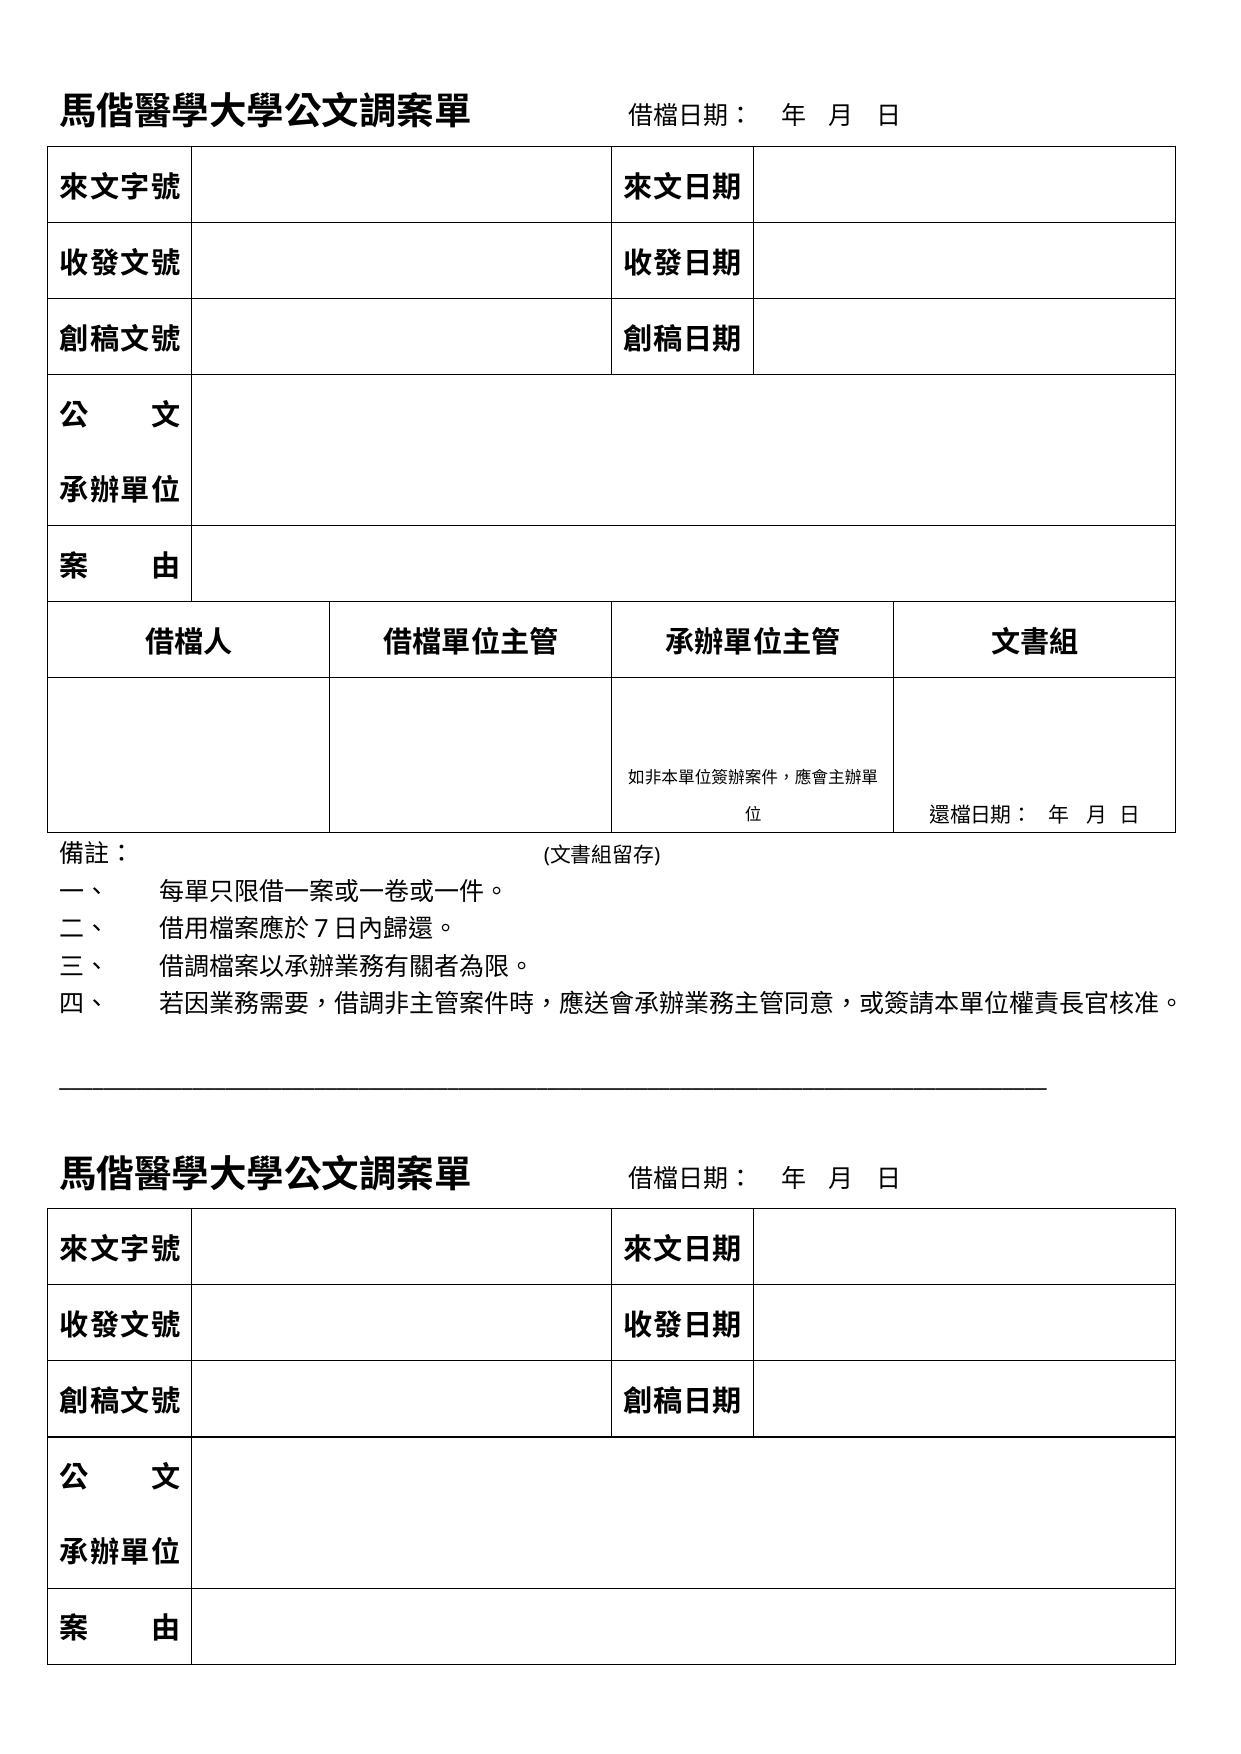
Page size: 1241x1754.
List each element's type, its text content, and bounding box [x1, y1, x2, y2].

table_cell 收發文號 [48, 1285, 191, 1360]
table_cell [330, 678, 611, 832]
table_cell [192, 299, 611, 374]
table_header 來文字號 [48, 1209, 191, 1284]
table_header 來文字號 [48, 147, 191, 222]
table_cell 借檔人 [48, 602, 329, 677]
table_header [192, 1209, 611, 1284]
table_cell [754, 1285, 1175, 1360]
table_cell 創稿文號 [48, 299, 191, 374]
table_cell 案由 [48, 526, 191, 601]
table_header 來文日期 [612, 147, 753, 222]
table_cell 承辦單位主管 [612, 602, 893, 677]
text 備註： (文書組留存) [59, 833, 1181, 871]
table_cell 文書組 [894, 602, 1175, 677]
table_cell 案由 [48, 1589, 191, 1663]
table_cell 創稿日期 [612, 1361, 753, 1436]
table_cell 如非本單位簽辦案件，應會主辦單位 [612, 678, 893, 832]
table_cell [192, 1361, 611, 1436]
table_cell [192, 526, 1175, 601]
table_cell 收發日期 [612, 223, 753, 298]
table_cell [192, 223, 611, 298]
table_cell 還檔日期： 年 月 日 [894, 678, 1175, 832]
table_cell 借檔單位主管 [330, 602, 611, 677]
table_header [192, 147, 611, 222]
table_cell [754, 223, 1175, 298]
text 馬偕醫學大學公文調案單 借檔日期： 年 月 日 [59, 1133, 1181, 1208]
table_cell 創稿日期 [612, 299, 753, 374]
table_cell [48, 678, 329, 832]
table_cell [192, 1589, 1175, 1663]
list 借調檔案以承辦業務有關者為限。 [59, 946, 1181, 983]
text 馬偕醫學大學公文調案單 借檔日期： 年 月 日 [59, 71, 1181, 146]
table_cell [192, 1285, 611, 1360]
table_cell [754, 1361, 1175, 1436]
table_cell [754, 299, 1175, 374]
table_header [754, 147, 1175, 222]
table_cell 公文 承辦單位 [48, 375, 191, 525]
table_header [754, 1209, 1175, 1284]
table_header 來文日期 [612, 1209, 753, 1284]
table_cell 創稿文號 [48, 1361, 191, 1436]
table_cell [192, 375, 1175, 525]
table_cell 公文 承辦單位 [48, 1438, 191, 1587]
list 每單只限借一案或一卷或一件。 [59, 871, 1181, 908]
table_cell 收發日期 [612, 1285, 753, 1360]
table_cell [192, 1438, 1175, 1587]
table_cell 收發文號 [48, 223, 191, 298]
list 若因業務需要，借調非主管案件時，應送會承辦業務主管同意，或簽請本單位權責長官核准。 [59, 983, 1181, 1021]
list 借用檔案應於7日內歸還。 [59, 908, 1181, 946]
text _________________________________________________________________________________________ [59, 1058, 1181, 1096]
